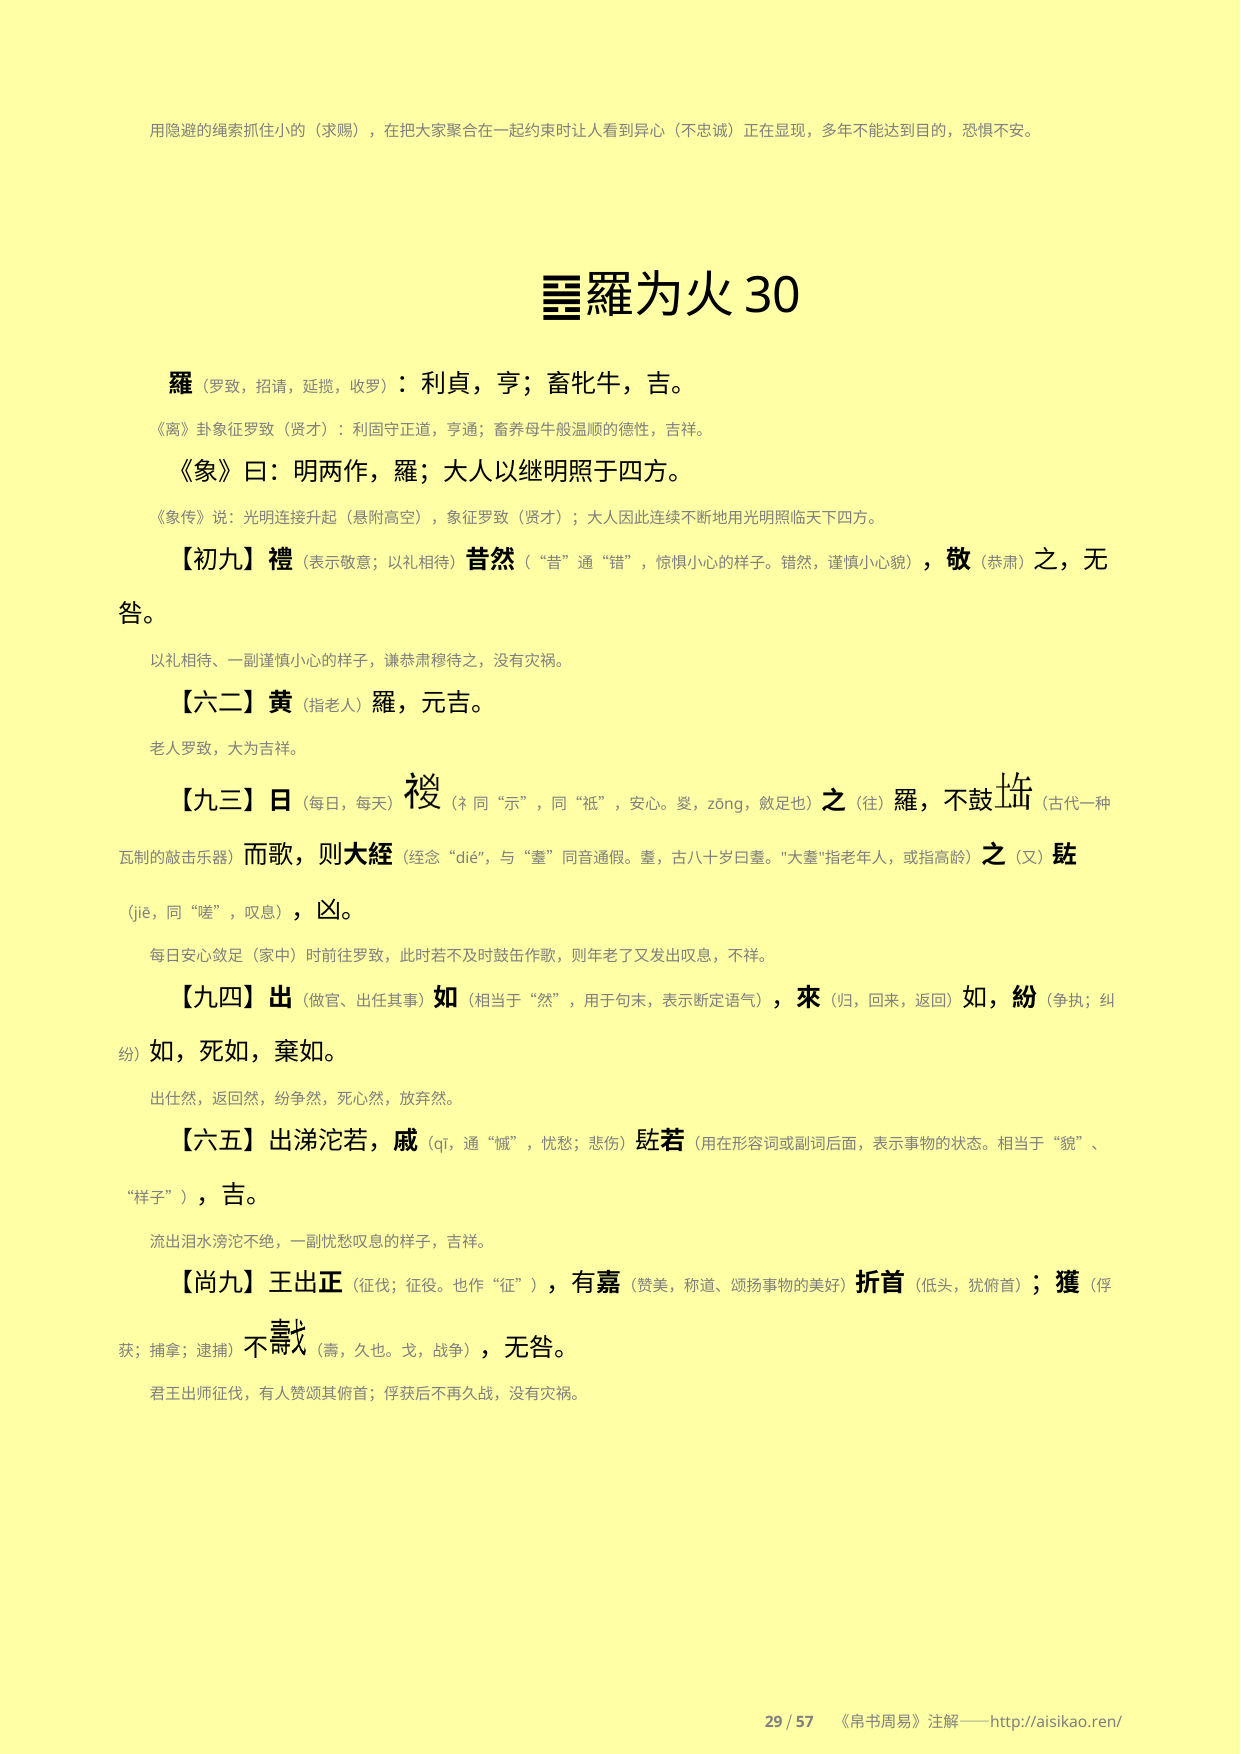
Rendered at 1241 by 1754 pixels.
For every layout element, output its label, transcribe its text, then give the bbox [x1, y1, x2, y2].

text 【九三】日（每日，每天）（礻同“示”，同“祗”，安心。㚇，zōng，斂足也）之（往）羅，不鼓（古代一种瓦制的敲击乐器）而歌，则大絰（绖念“dié”，与“耋”同音通假。耋，古八十岁曰耋。"大耋"指老年人，或指高龄）之（又）䦈（jiē，同“嗟”，叹息），凶。 [118, 770, 1122, 926]
text 《象》曰：明两作，羅；大人以继明照于四方。 [118, 451, 1122, 488]
text 【九四】出（做官、出任其事）如（相当于“然”，用于句末，表示断定语气），來（归，回来，返回）如，紛（争执；纠纷）如，死如，棄如。 [118, 977, 1122, 1068]
text 【六二】黄（指老人）羅，元吉。 [118, 682, 1122, 718]
text 【尚九】王出正（征伐；征役。也作“征”），有嘉（赞美，称道、颂扬事物的美好）折首（低头，犹俯首）；獲（俘获；捕拿；逮捕）不（壽，久也。戈，战争），无咎。 [118, 1263, 1122, 1363]
text 【初九】禮（表示敬意；以礼相待）昔然（“昔”通“错”，惊惧小心的样子。错然，谨慎小心貌），敬（恭肃）之，无咎。 [118, 539, 1122, 630]
text 羅（罗致，招请，延揽，收罗）：利貞，亨；畜牝牛，吉。 [118, 363, 1122, 399]
text 老人罗致，大为吉祥。 [118, 737, 1122, 759]
text 《离》卦象征罗致（贤才）：利固守正道，亨通；畜养母牛般温顺的德性，吉祥。 [118, 417, 1122, 440]
text 流出泪水滂沱不绝，一副忧愁叹息的样子，吉祥。 [118, 1229, 1122, 1251]
text 每日安心敛足（家中）时前往罗致，此时若不及时鼓缶作歌，则年老了又发出叹息，不祥。 [118, 944, 1122, 966]
text 《象传》说：光明连接升起（悬附高空），象征罗致（贤才）；大人因此连续不断地用光明照临天下四方。 [118, 506, 1122, 528]
picture [993, 770, 1033, 810]
text 出仕然，返回然，纷争然，死心然，放弃然。 [118, 1086, 1122, 1109]
text 【六五】出涕沱若，戚（qī，通“慽”，忧愁；悲伤）䦈若（用在形容词或副词后面，表示事物的状态。相当于“貌”、“样子”），吉。 [118, 1120, 1122, 1211]
text 用隐避的绳索抓住小的（求赐），在把大家聚合在一起约束时让人看到异心（不忠诚）正在显现，多年不能达到目的，恐惧不安。 [118, 118, 1122, 141]
subtitle ䷝羅为火30 [118, 254, 1122, 327]
text 以礼相待、一副谨慎小心的样子，谦恭肃穆待之，没有灾祸。 [118, 648, 1122, 671]
picture [268, 1317, 308, 1357]
picture [402, 770, 442, 810]
text 君王出师征伐，有人赞颂其俯首；俘获后不再久战，没有灾祸。 [118, 1382, 1122, 1404]
